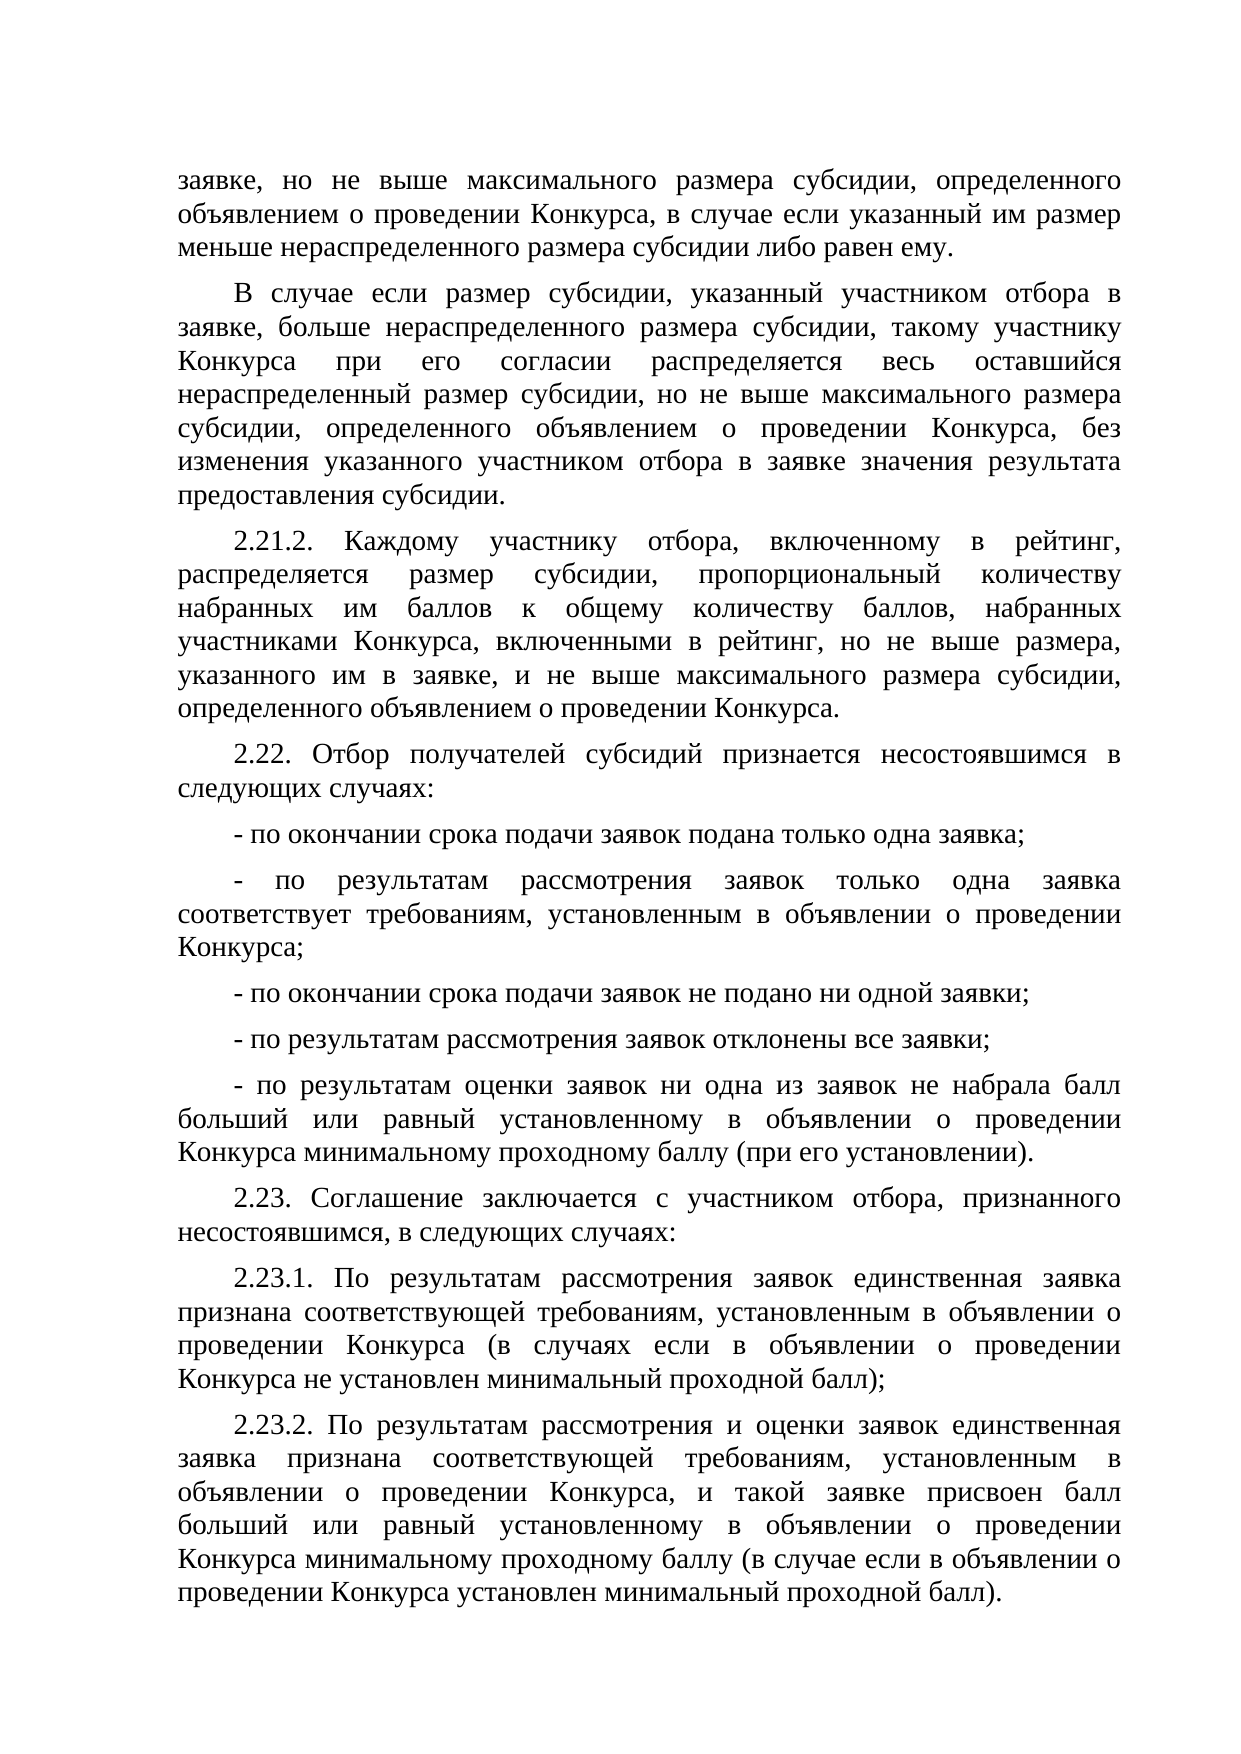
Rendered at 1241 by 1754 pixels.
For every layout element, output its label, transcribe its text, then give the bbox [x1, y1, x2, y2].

text - по окончании срока подачи заявок не подано ни одной заявки; [177, 975, 1122, 1009]
text В случае если размер субсидии, указанный участником отбора в заявке, больше нераспределенного размера субсидии, такому участнику Конкурса при его согласии распределяется весь оставшийся нераспределенный размер субсидии, но не выше максимального размера субсидии, определенного объявлением о проведении Конкурса, без изменения указанного участником отбора в заявке значения результата предоставления субсидии. [177, 276, 1122, 510]
text - по результатам рассмотрения заявок только одна заявка соответствует требованиям, установленным в объявлении о проведении Конкурса; [177, 862, 1122, 963]
text 2.22. Отбор получателей субсидий признается несостоявшимся в следующих случаях: [177, 737, 1122, 804]
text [177, 162, 1122, 263]
text 2.23. Соглашение заключается с участником отбора, признанного несостоявшимся, в следующих случаях: [177, 1181, 1122, 1248]
text 2.23.1. По результатам рассмотрения заявок единственная заявка признана соответствующей требованиям, установленным в объявлении о проведении Конкурса (в случаях если в объявлении о проведении Конкурса не установлен минимальный проходной балл); [177, 1260, 1122, 1394]
text 2.23.2. По результатам рассмотрения и оценки заявок единственная заявка признана соответствующей требованиям, установленным в объявлении о проведении Конкурса, и такой заявке присвоен балл больший или равный установленному в объявлении о проведении Конкурса минимальному проходному баллу (в случае если в объявлении о проведении Конкурса установлен минимальный проходной балл). [177, 1407, 1122, 1608]
text - по результатам рассмотрения заявок отклонены все заявки; [177, 1021, 1122, 1055]
text 2.21.2. Каждому участнику отбора, включенному в рейтинг, распределяется размер субсидии, пропорциональный количеству набранных им баллов к общему количеству баллов, набранных участниками Конкурса, включенными в рейтинг, но не выше размера, указанного им в заявке, и не выше максимального размера субсидии, определенного объявлением о проведении Конкурса. [177, 523, 1122, 724]
text - по окончании срока подачи заявок подана только одна заявка; [177, 816, 1122, 850]
text - по результатам оценки заявок ни одна из заявок не набрала балл больший или равный установленному в объявлении о проведении Конкурса минимальному проходному баллу (при его установлении). [177, 1067, 1122, 1168]
